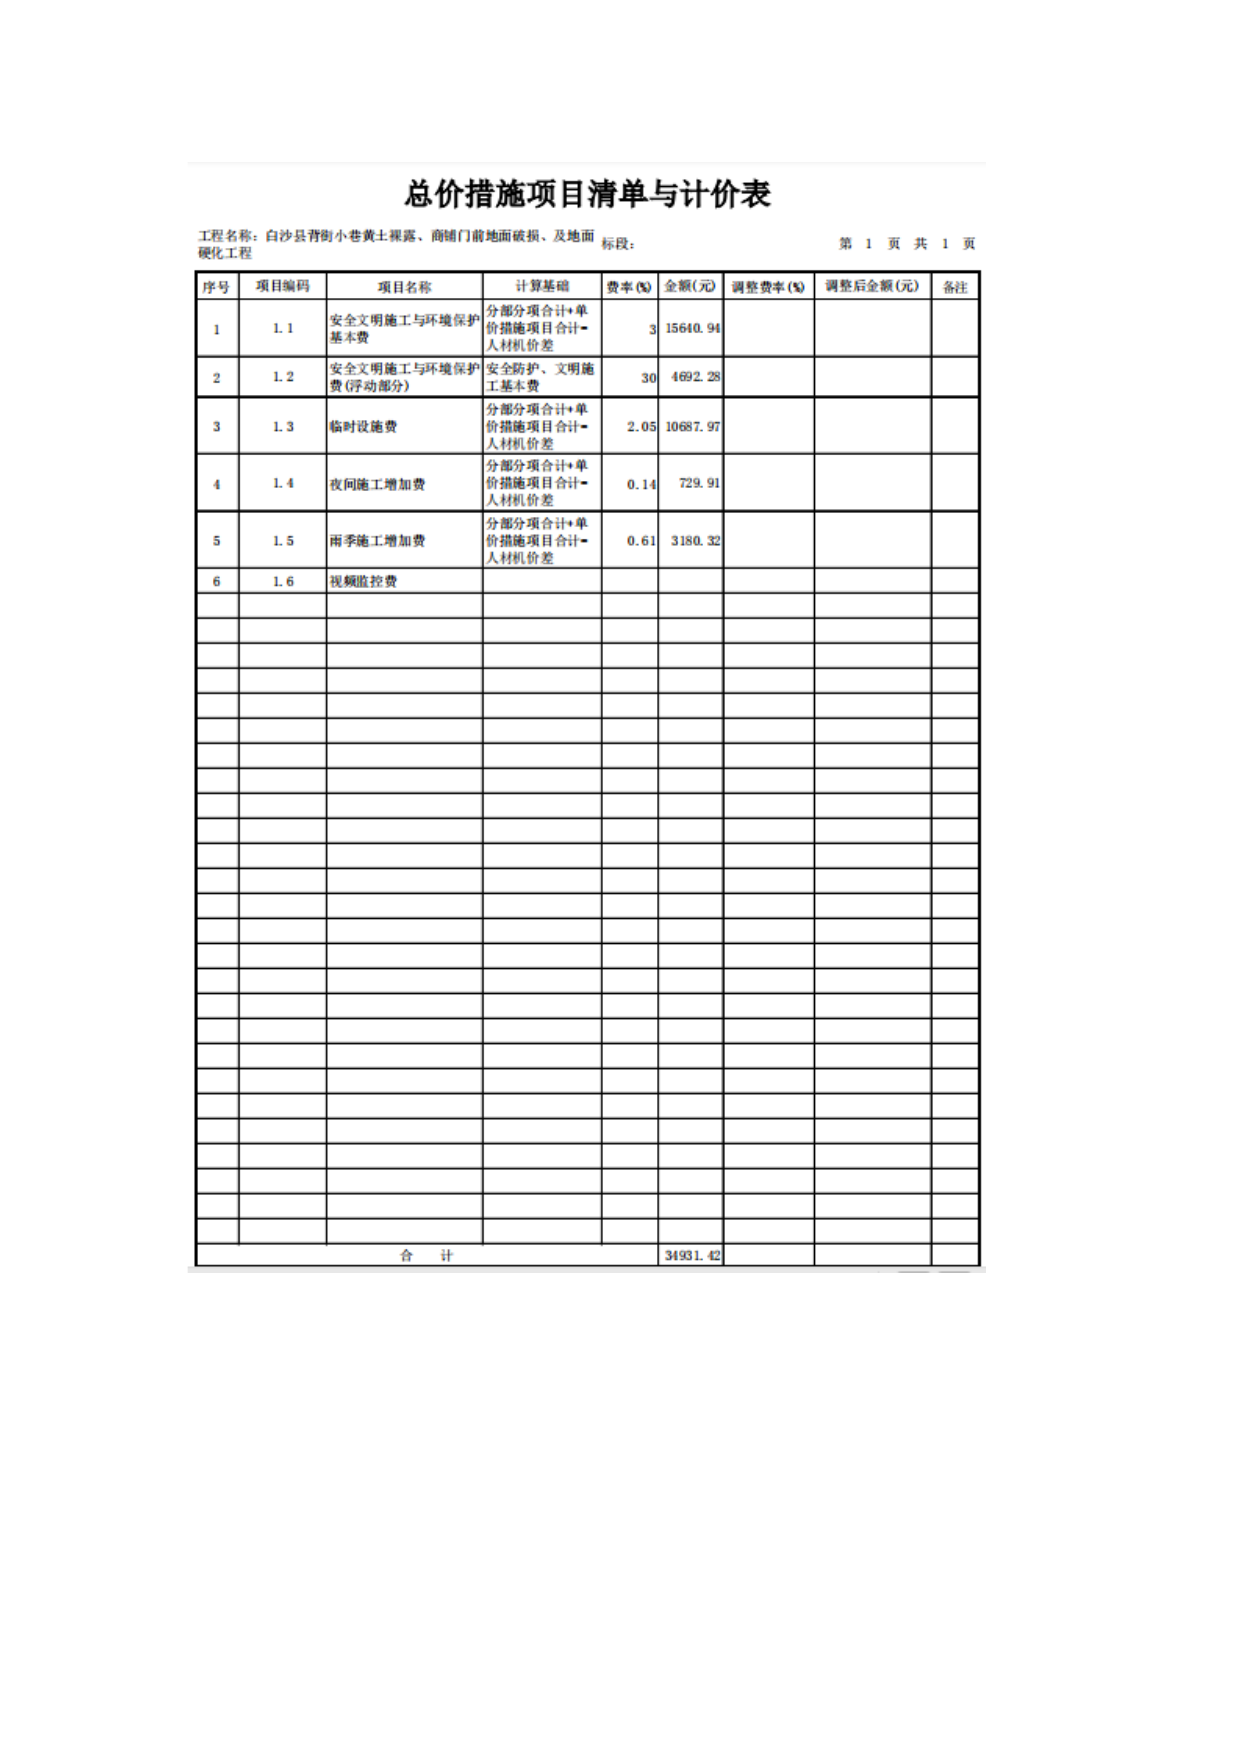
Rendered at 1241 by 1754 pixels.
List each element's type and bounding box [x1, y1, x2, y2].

picture [187, 162, 986, 1273]
